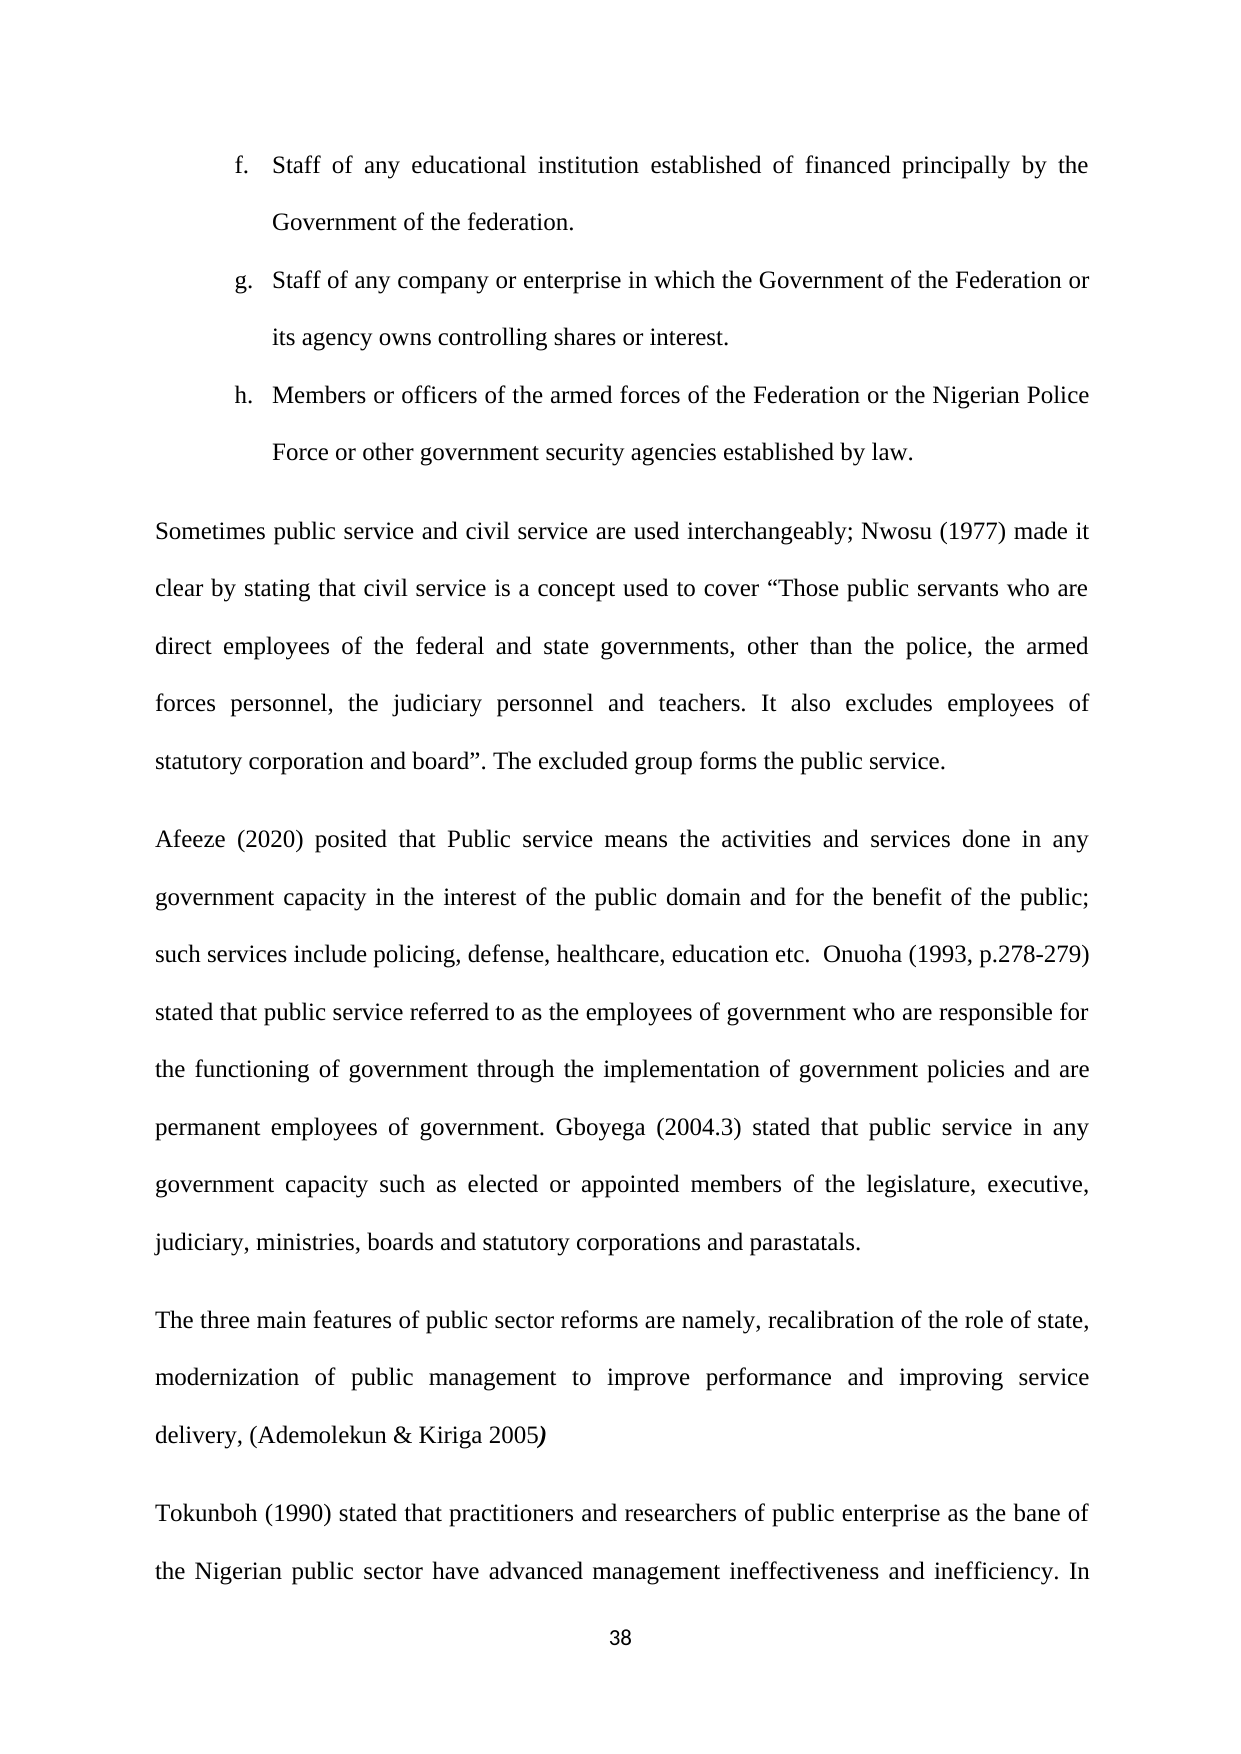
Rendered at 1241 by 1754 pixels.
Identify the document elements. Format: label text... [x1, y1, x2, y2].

text Sometimes public service and civil service are used interchangeably; Nwosu (1977) made it clear by stating that civil service is a concept used to cover “Those public servants who are direct employees of the federal and state governments, other than the police, the armed forces personnel, the judiciary personnel and teachers. It also excludes employees of statutory corporation and board”. The excluded group forms the public service. [155, 516, 1090, 774]
list Staff of any company or enterprise in which the Government of the Federation or its agency owns controlling shares or interest. [234, 265, 1090, 351]
text The three main features of public sector reforms are namely, recalibration of the role of state, modernization of public management to improve performance and improving service delivery, (Ademolekun & Kiriga 2005) [155, 1305, 1090, 1449]
list Staff of any educational institution established of financed principally by the Government of the federation. [234, 150, 1090, 236]
list Members or officers of the armed forces of the Federation or the Nigerian Police Force or other government security agencies established by law. [234, 380, 1090, 466]
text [155, 1498, 1090, 1584]
text Afeeze (2020) posited that Public service means the activities and services done in any government capacity in the interest of the public domain and for the benefit of the public; such services include policing, defense, healthcare, education etc. Onuoha (1993, p.278-279) stated that public service referred to as the employees of government who are responsible for the functioning of government through the implementation of government policies and are permanent employees of government. Gboyega (2004.3) stated that public service in any government capacity such as elected or appointed members of the legislature, executive, judiciary, ministries, boards and statutory corporations and parastatals. [155, 824, 1090, 1255]
